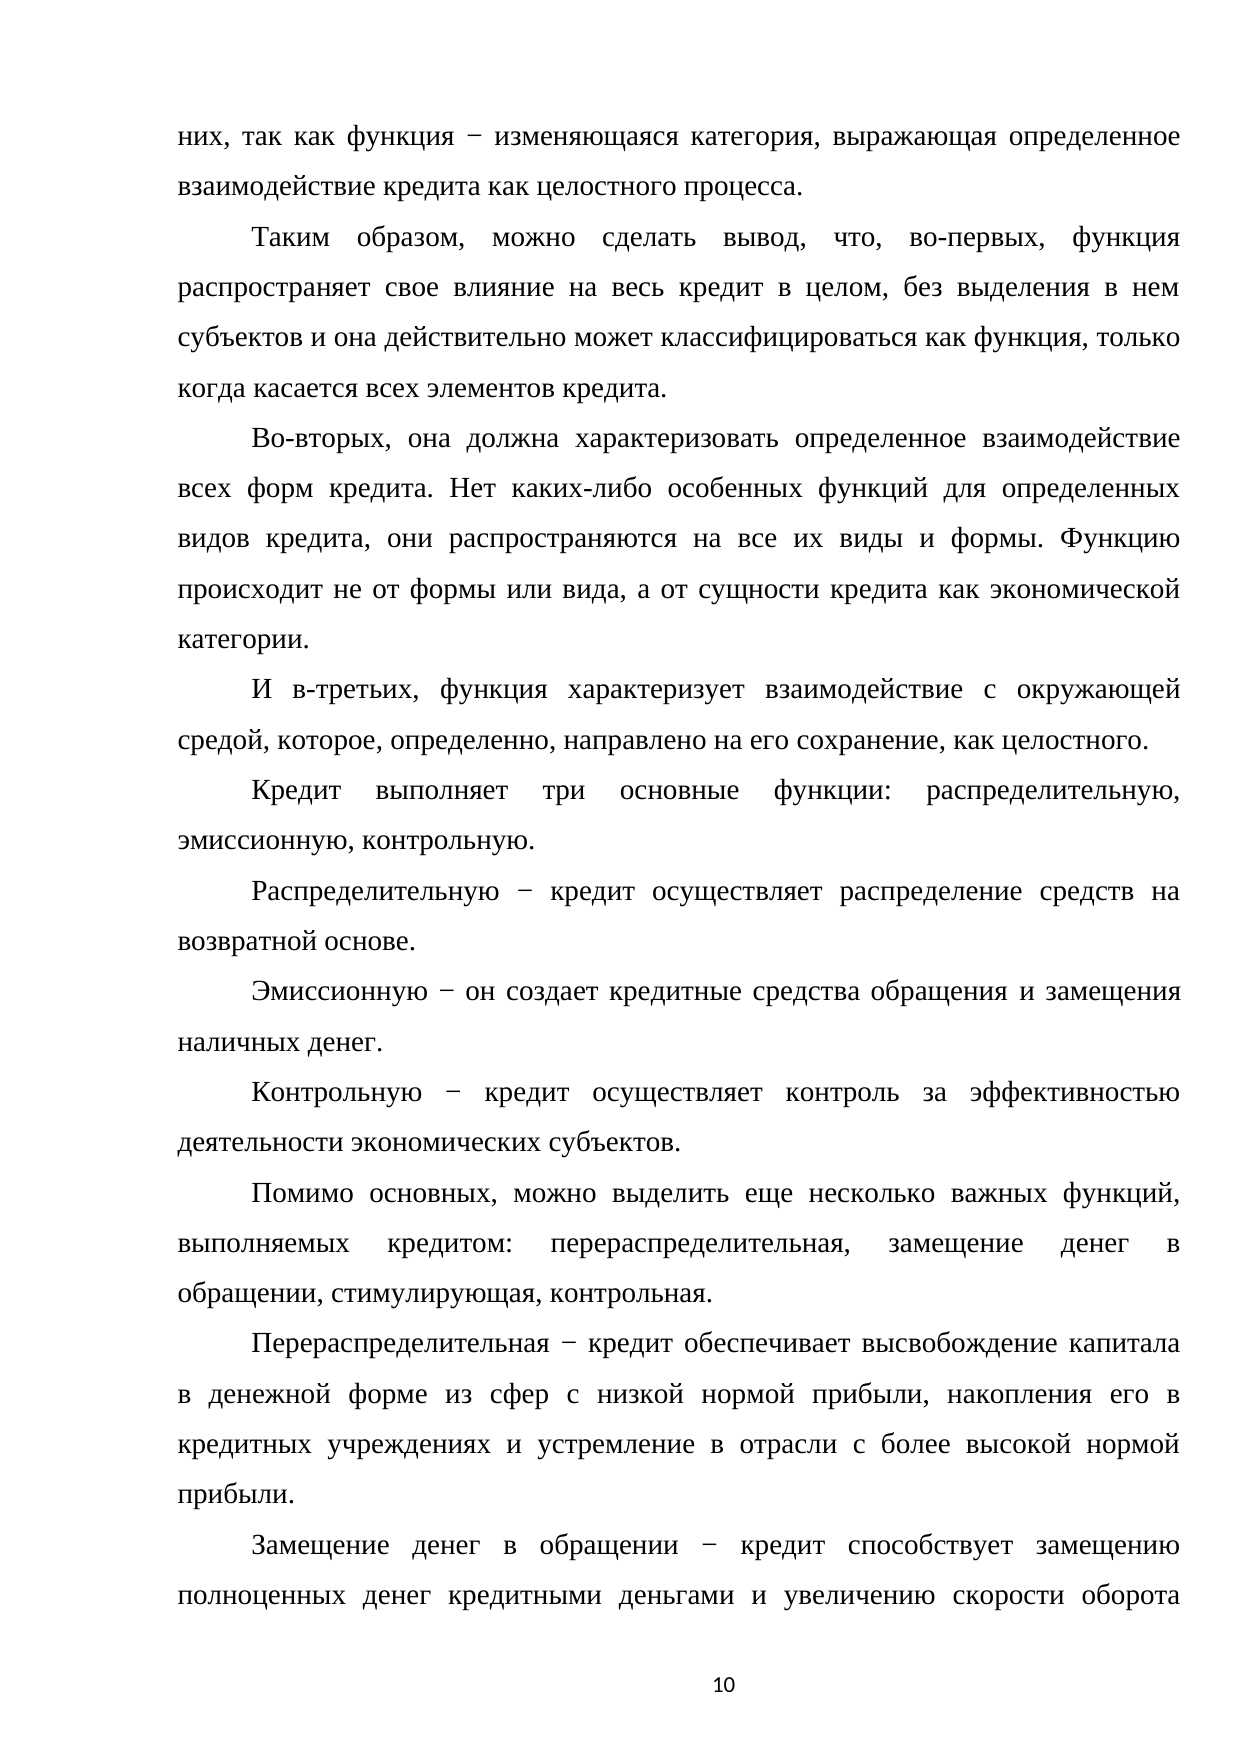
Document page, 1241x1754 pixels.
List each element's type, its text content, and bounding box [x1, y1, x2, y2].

text Перераспределительная − кредит обеспечивает высвобождение капитала в денежной форме из сфер с низкой нормой прибыли, накопления его в кредитных учреждениях и устремление в отрасли с более высокой нормой прибыли. [177, 1326, 1181, 1510]
text Во-вторых, она должна характеризовать определенное взаимодействие всех форм кредита. Нет каких-либо особенных функций для определенных видов кредита, они распространяются на все их виды и формы. Функцию происходит не от формы или вида, а от сущности кредита как экономической категории. [177, 420, 1181, 655]
text Помимо основных, можно выделить еще несколько важных функций, выполняемых кредитом: перераспределительная, замещение денег в обращении, стимулирующая, контрольная. [177, 1175, 1181, 1309]
text И в-третьих, функция характеризует взаимодействие с окружающей средой, которое, определенно, направлено на его сохранение, как целостного. [177, 672, 1181, 755]
text Кредит выполняет три основные функции: распределительную, эмиссионную, контрольную. [177, 772, 1181, 856]
text Распределительную − кредит осуществляет распределение средств на возвратной основе. [177, 873, 1181, 957]
text Таким образом, можно сделать вывод, что, во-первых, функция распространяет свое влияние на весь кредит в целом, без выделения в нем субъектов и она действительно может классифицироваться как функция, только когда касается всех элементов кредита. [177, 219, 1181, 403]
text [177, 118, 1181, 202]
text Контрольную − кредит осуществляет контроль за эффективностью деятельности экономических субъектов. [177, 1074, 1181, 1158]
text Эмиссионную − он создает кредитные средства обращения и замещения наличных денег. [177, 973, 1181, 1057]
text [177, 1527, 1181, 1611]
